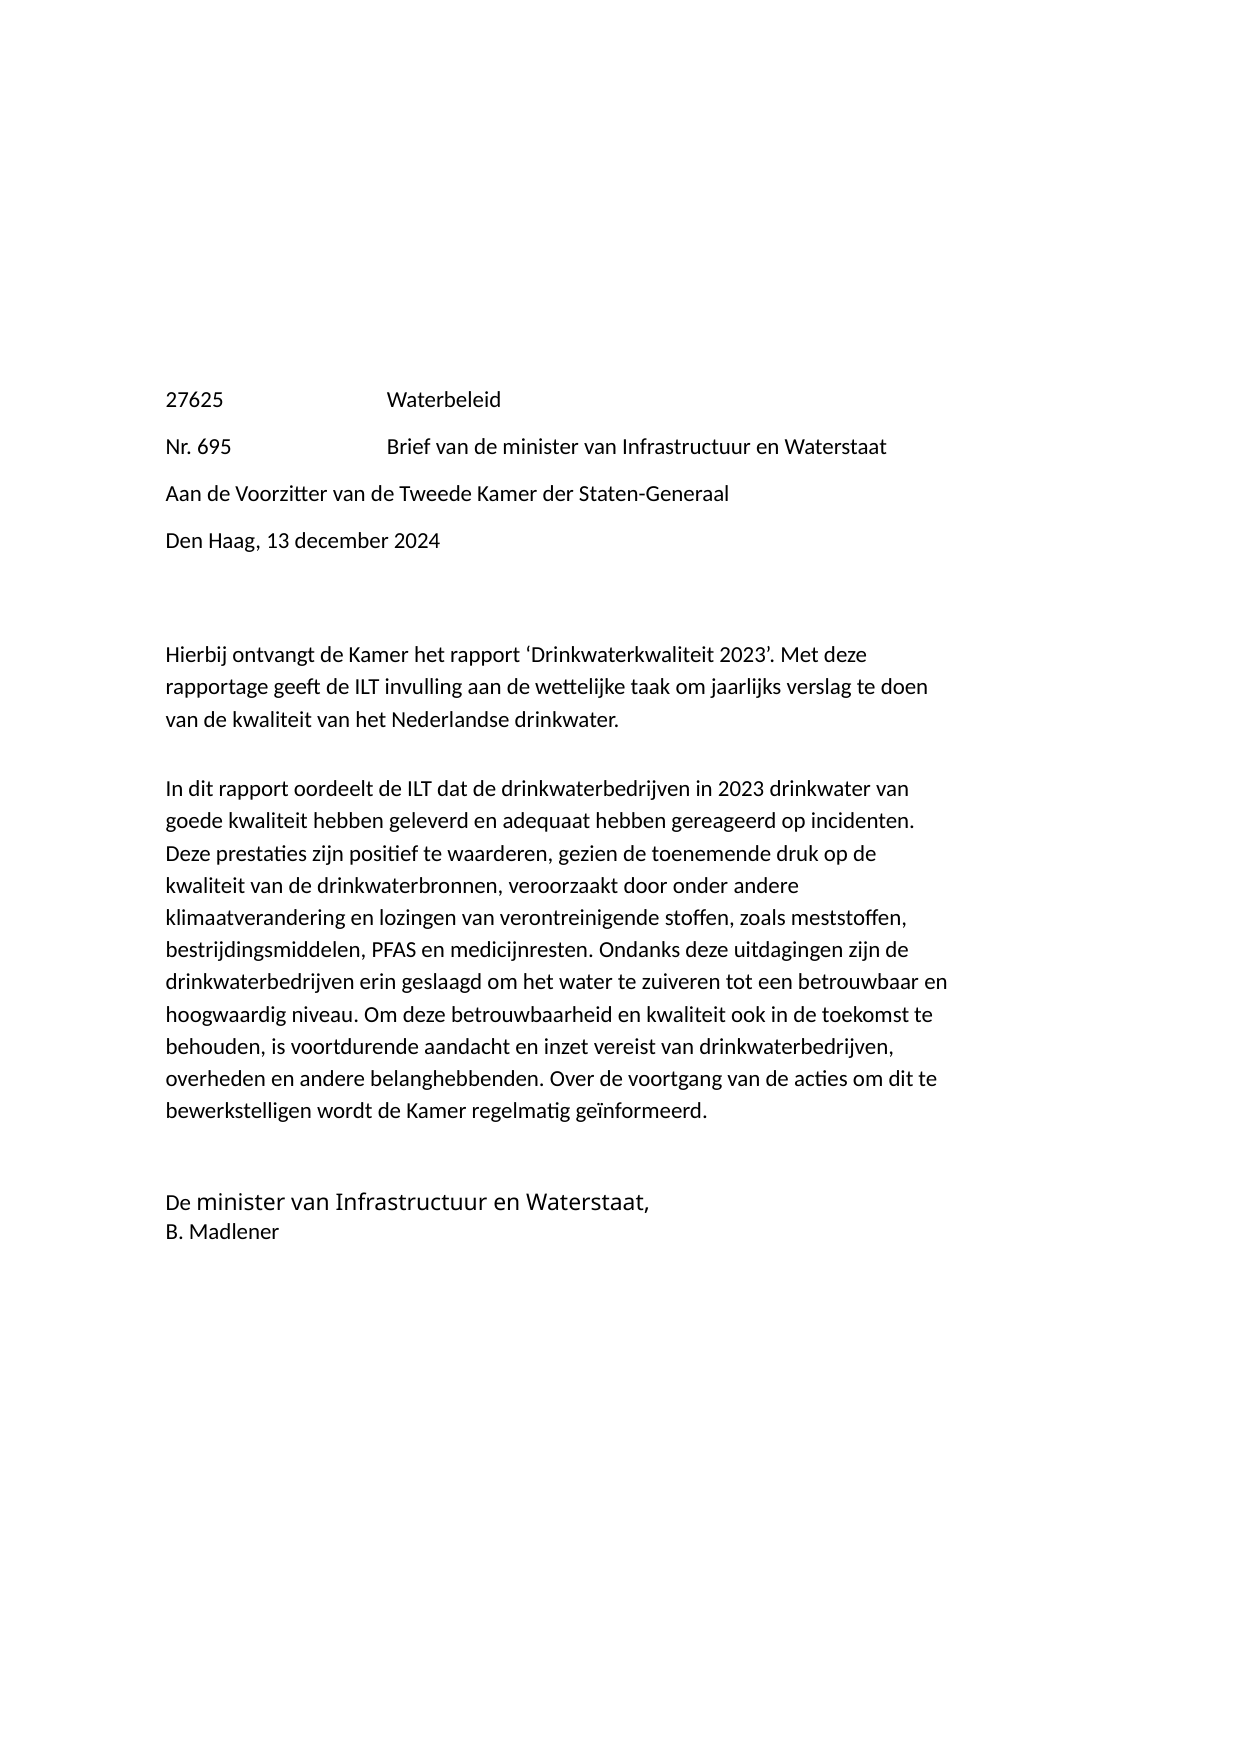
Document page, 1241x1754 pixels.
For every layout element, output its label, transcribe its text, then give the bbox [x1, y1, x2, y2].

text Nr. 695 Brief van de minister van Infrastructuur en Waterstaat [165, 432, 951, 460]
text B. Madlener [165, 1217, 951, 1245]
text 27625 Waterbeleid [165, 385, 951, 413]
subtitle Hierbij ontvangt de Kamer het rapport ‘Drinkwaterkwaliteit 2023’. Met deze rapportage geeft de ILT invulling aan de wettelijke taak om jaarlijks verslag te doen van de kwaliteit van het Nederlandse drinkwater. [165, 640, 951, 733]
subtitle In dit rapport oordeelt de ILT dat de drinkwaterbedrijven in 2023 drinkwater van goede kwaliteit hebben geleverd en adequaat hebben gereageerd op incidenten. Deze prestaties zijn positief te waarderen, gezien de toenemende druk op de kwaliteit van de drinkwaterbronnen, veroorzaakt door onder andere klimaatverandering en lozingen van verontreinigende stoffen, zoals meststoffen, bestrijdingsmiddelen, PFAS en medicijnresten. Ondanks deze uitdagingen zijn de drinkwaterbedrijven erin geslaagd om het water te zuiveren tot een betrouwbaar en hoogwaardig niveau. Om deze betrouwbaarheid en kwaliteit ook in de toekomst te behouden, is voortdurende aandacht en inzet vereist van drinkwaterbedrijven, overheden en andere belanghebbenden. Over de voortgang van de acties om dit te bewerkstelligen wordt de Kamer regelmatig geïnformeerd. [165, 774, 951, 1124]
text Aan de Voorzitter van de Tweede Kamer der Staten-Generaal [165, 479, 951, 507]
text Den Haag, 13 december 2024 [165, 526, 951, 554]
text De minister van Infrastructuur en Waterstaat, [165, 1186, 951, 1217]
